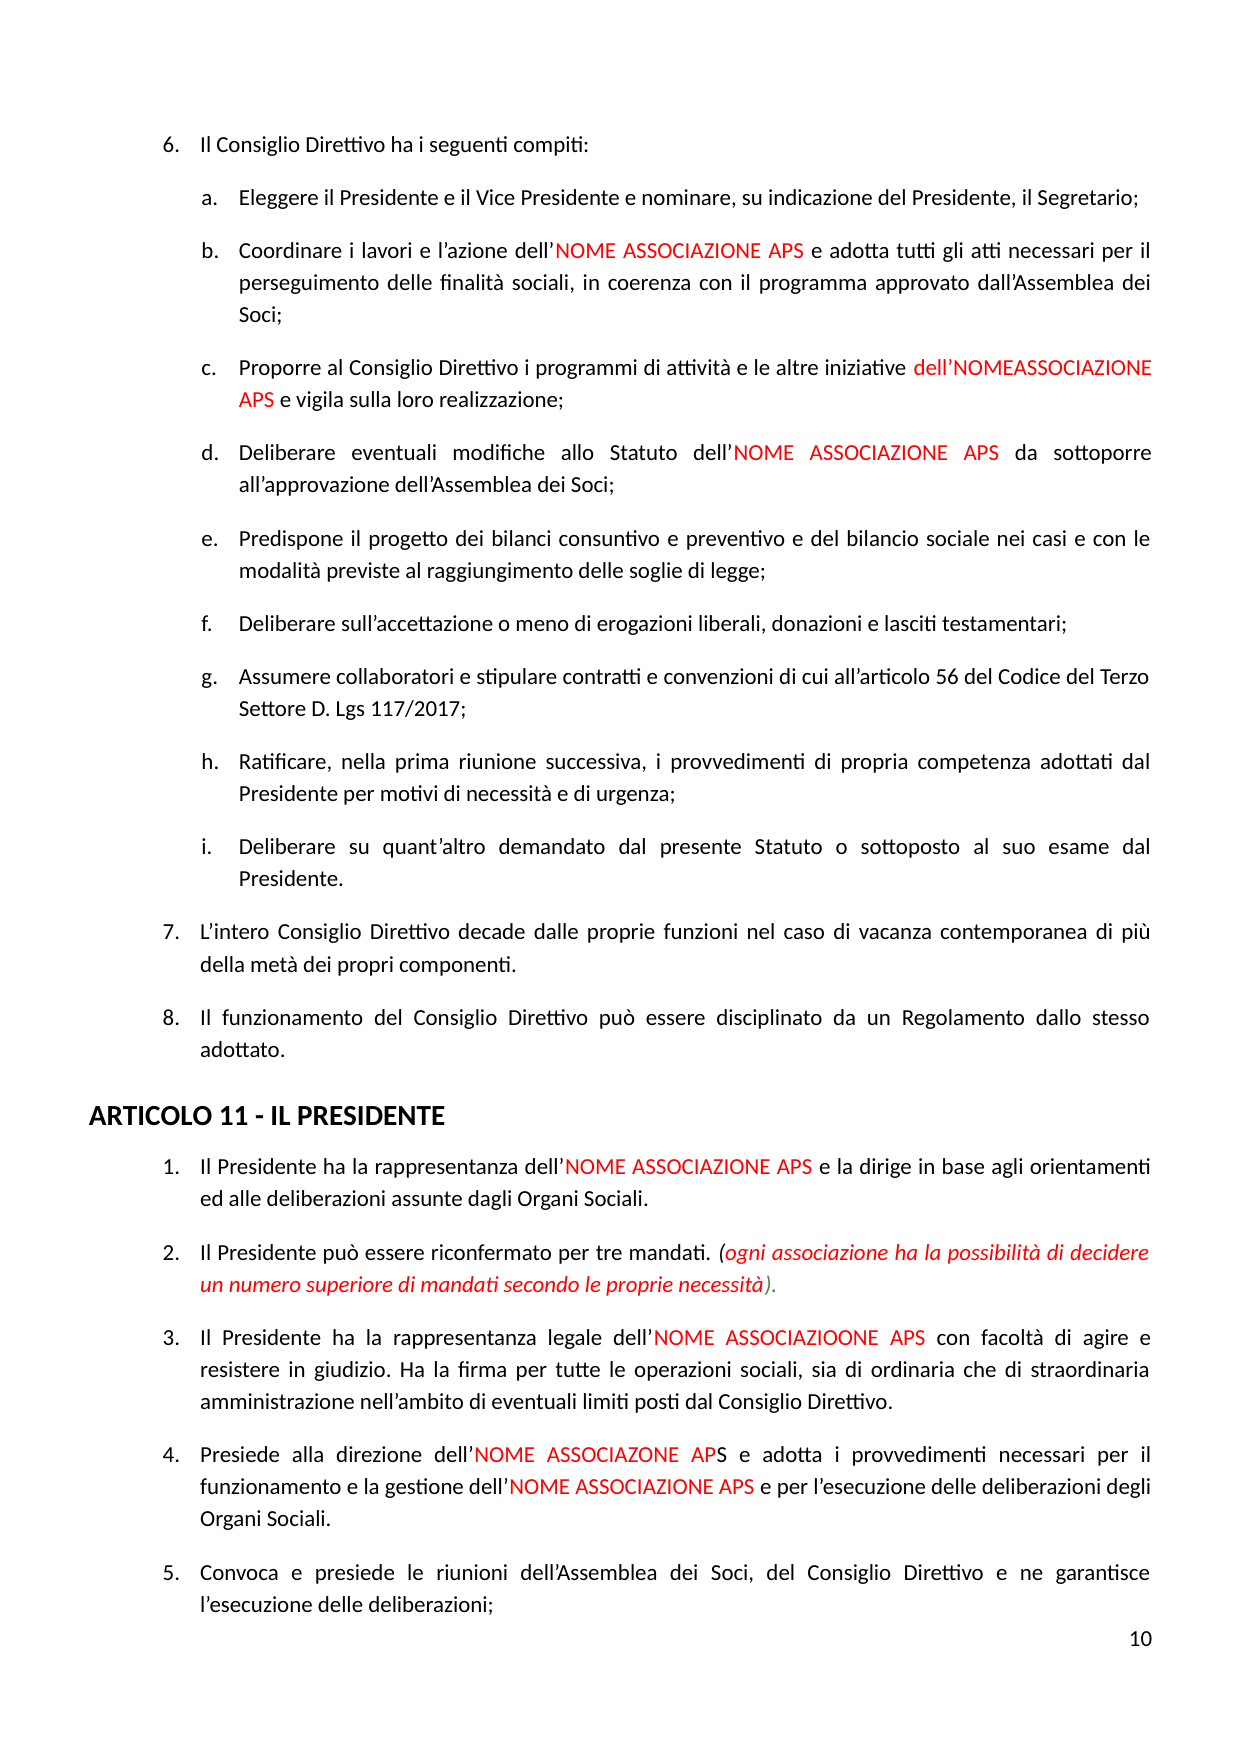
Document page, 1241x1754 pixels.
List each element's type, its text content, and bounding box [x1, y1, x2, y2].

list Coordinare i lavori e l’azione dell’NOME ASSOCIAZIONE APS e adotta tutti gli atti necessari per il perseguimento delle finalità sociali, in coerenza con il programma approvato dall’Assemblea dei Soci; [201, 236, 1152, 328]
text ARTICOLO 11 - IL PRESIDENTE [89, 1097, 1152, 1133]
list L’intero Consiglio Direttivo decade dalle proprie funzioni nel caso di vacanza contemporanea di più della metà dei propri componenti. [162, 917, 1152, 978]
list Eleggere il Presidente e il Vice Presidente e nominare, su indicazione del Presidente, il Segretario; [201, 183, 1152, 211]
list Il Presidente può essere riconfermato per tre mandati. (ogni associazione ha la possibilità di decidere un numero superiore di mandati secondo le proprie necessità). [162, 1238, 1152, 1298]
list Convoca e presiede le riunioni dell’Assemblea dei Soci, del Consiglio Direttivo e ne garantisce l’esecuzione delle deliberazioni; [162, 1558, 1152, 1618]
list Deliberare sull’accettazione o meno di erogazioni liberali, donazioni e lasciti testamentari; [201, 609, 1152, 637]
list Ratificare, nella prima riunione successiva, i provvedimenti di propria competenza adottati dal Presidente per motivi di necessità e di urgenza; [201, 747, 1152, 807]
list Il funzionamento del Consiglio Direttivo può essere disciplinato da un Regolamento dallo stesso adottato. [162, 1003, 1152, 1063]
list Proporre al Consiglio Direttivo i programmi di attività e le altre iniziative dell’NOMEASSOCIAZIONE APS e vigila sulla loro realizzazione; [201, 353, 1152, 413]
list Il Consiglio Direttivo ha i seguenti compiti: [162, 130, 1152, 158]
list Assumere collaboratori e stipulare contratti e convenzioni di cui all’articolo 56 del Codice del Terzo Settore D. Lgs 117/2017; [201, 662, 1152, 722]
list Il Presidente ha la rappresentanza legale dell’NOME ASSOCIAZIOONE APS con facoltà di agire e resistere in giudizio. Ha la firma per tutte le operazioni sociali, sia di ordinaria che di straordinaria amministrazione nell’ambito di eventuali limiti posti dal Consiglio Direttivo. [162, 1323, 1152, 1415]
list Presiede alla direzione dell’NOME ASSOCIAZONE APS e adotta i provvedimenti necessari per il funzionamento e la gestione dell’NOME ASSOCIAZIONE APS e per l’esecuzione delle deliberazioni degli Organi Sociali. [162, 1440, 1152, 1533]
list Deliberare su quant’altro demandato dal presente Statuto o sottoposto al suo esame dal Presidente. [201, 832, 1152, 892]
list Il Presidente ha la rappresentanza dell’NOME ASSOCIAZIONE APS e la dirige in base agli orientamenti ed alle deliberazioni assunte dagli Organi Sociali. [162, 1152, 1152, 1213]
list Deliberare eventuali modifiche allo Statuto dell’NOME ASSOCIAZIONE APS da sottoporre all’approvazione dell’Assemblea dei Soci; [201, 438, 1152, 499]
list Predispone il progetto dei bilanci consuntivo e preventivo e del bilancio sociale nei casi e con le modalità previste al raggiungimento delle soglie di legge; [201, 524, 1152, 584]
